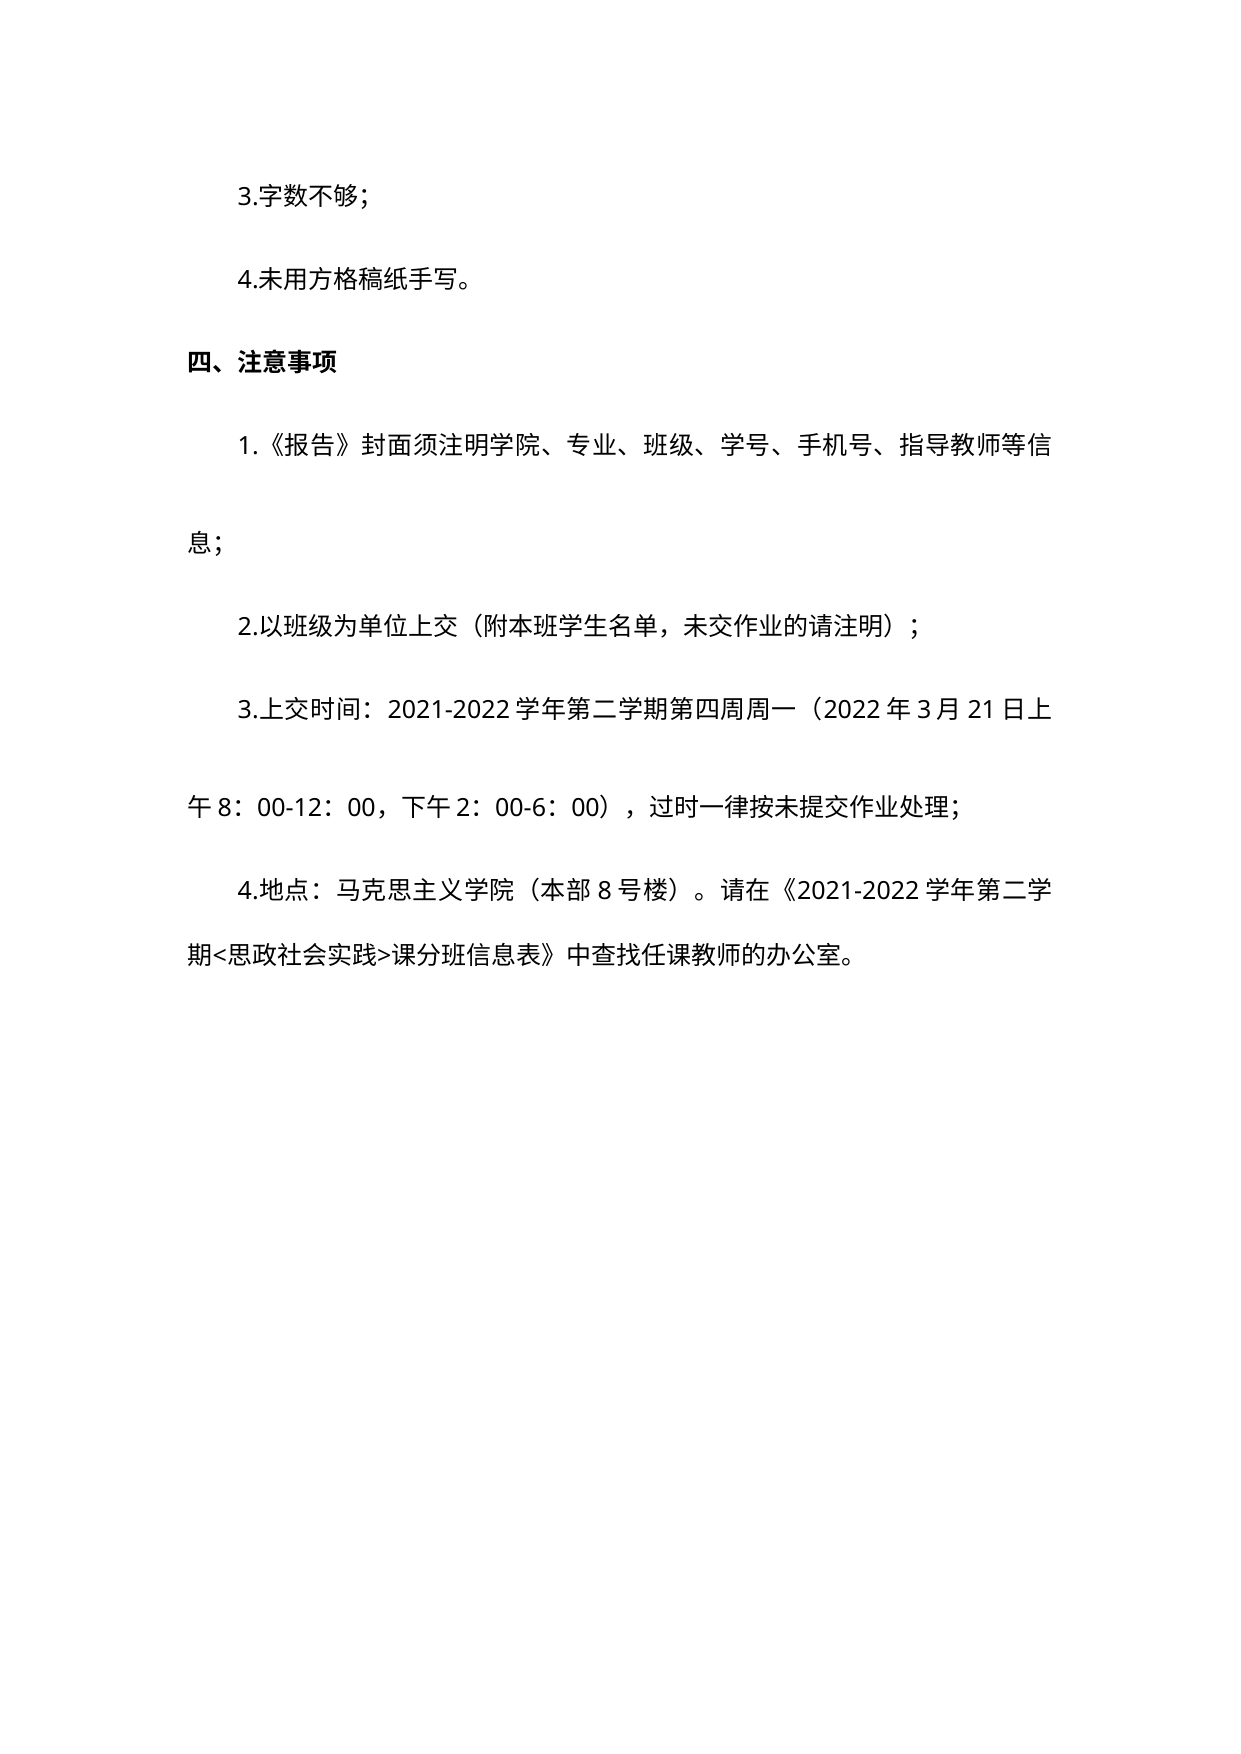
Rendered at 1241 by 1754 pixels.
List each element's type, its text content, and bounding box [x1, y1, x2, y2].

text 4.地点：马克思主义学院（本部8号楼）。请在《2021-2022学年第二学期<思政社会实践>课分班信息表》中查找任课教师的办公室。 [187, 856, 1053, 986]
text 2.以班级为单位上交（附本班学生名单，未交作业的请注明）； [187, 592, 1053, 657]
text 四、注意事项 [187, 328, 1053, 393]
text 1.《报告》封面须注明学院、专业、班级、学号、手机号、指导教师等信息； [187, 411, 1053, 574]
text 4.未用方格稿纸手写。 [187, 245, 1053, 310]
text 3.上交时间：2021-2022学年第二学期第四周周一（2022年3月21日上午8：00-12：00，下午2：00-6：00），过时一律按未提交作业处理； [187, 675, 1053, 838]
text 3.字数不够； [187, 162, 1053, 227]
